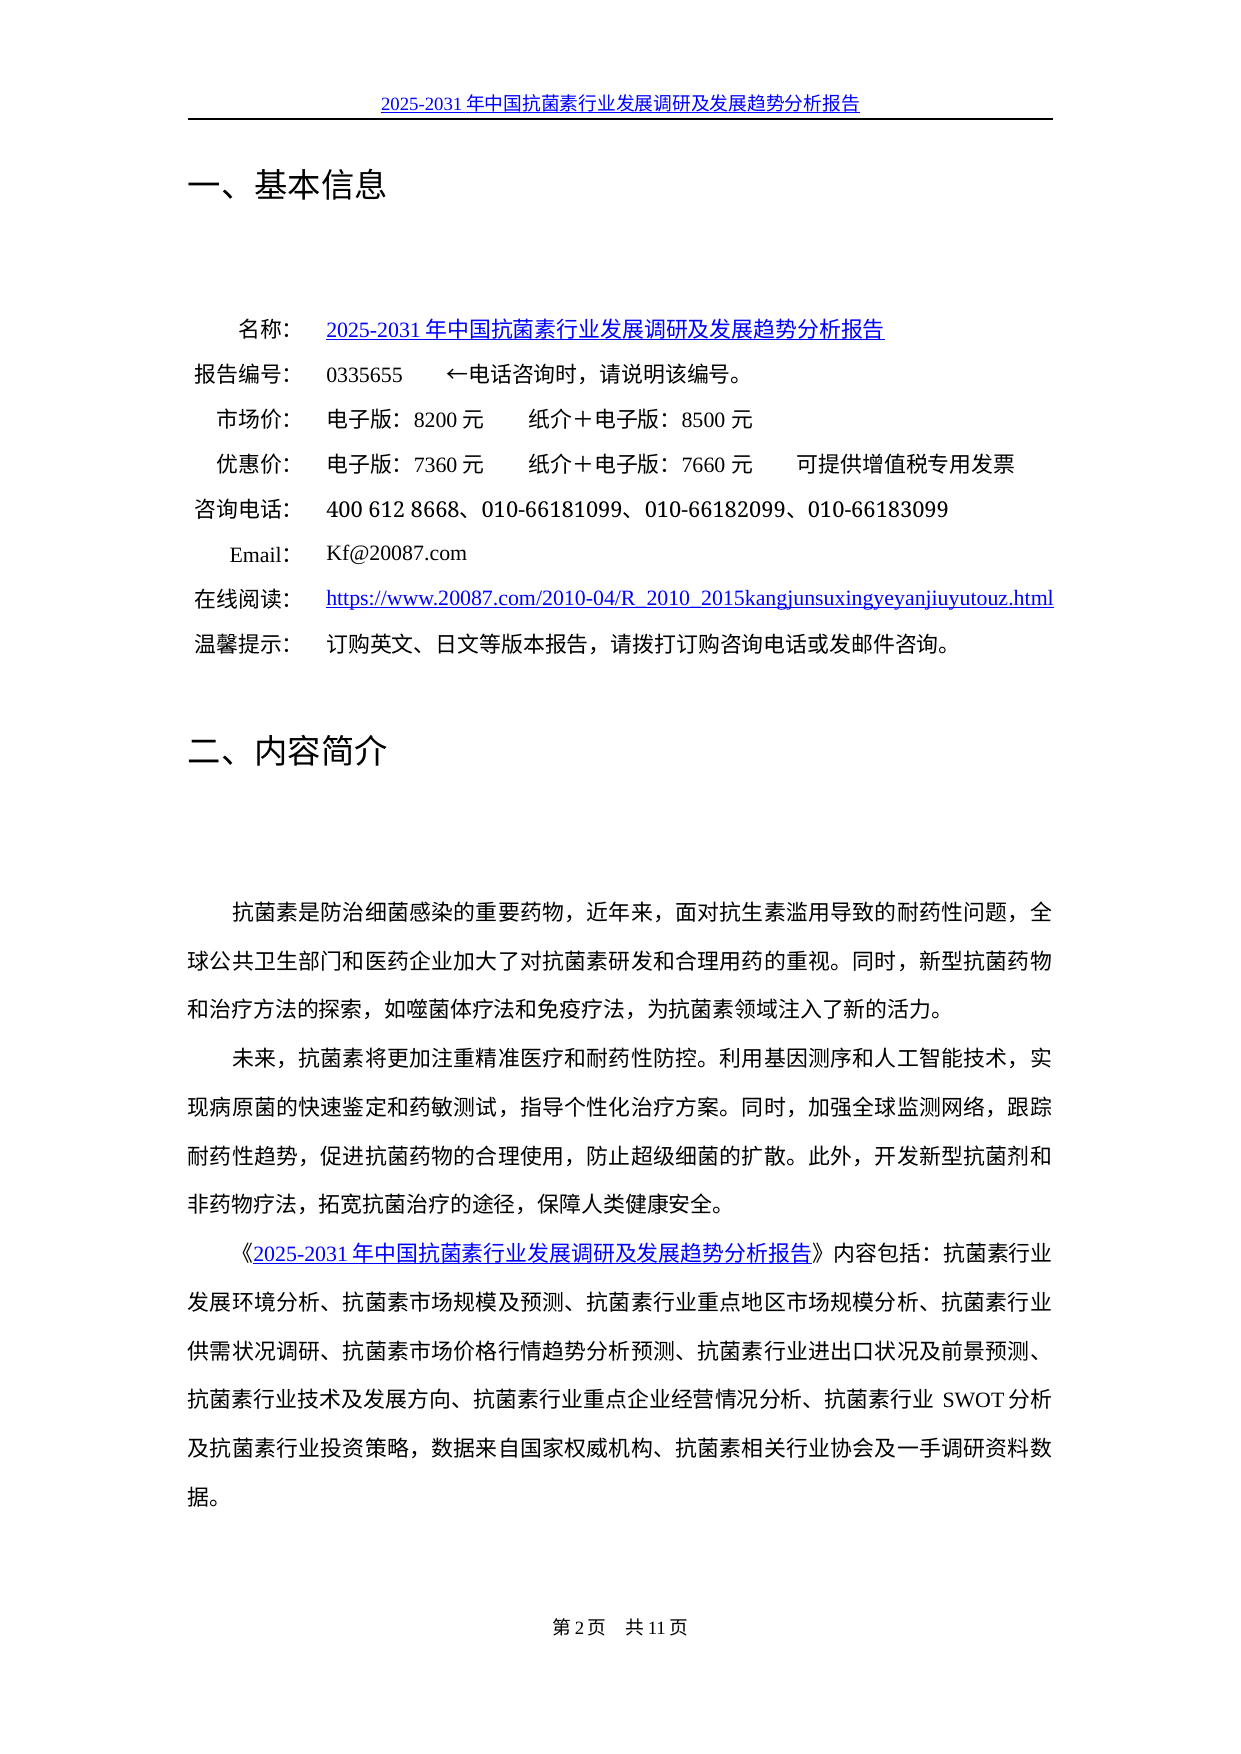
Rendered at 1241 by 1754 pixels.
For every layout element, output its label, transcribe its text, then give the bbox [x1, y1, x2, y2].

table_cell [315, 582, 1073, 627]
table_header 2025-2031年中国抗菌素行业发展调研及发展趋势分析报告 [315, 312, 1073, 357]
table_cell 在线阅读： [167, 582, 315, 627]
table_cell 咨询电话： [167, 492, 315, 537]
table_cell 400 612 8668、010-66181099、010-66182099、010-66183099 [315, 492, 1073, 537]
table_cell 电子版：8200 元 纸介＋电子版：8500 元 [315, 402, 1073, 447]
table_cell 订购英文、日文等版本报告，请拨打订购咨询电话或发邮件咨询。 [315, 627, 1073, 672]
table_cell Email： [167, 537, 315, 582]
table_cell 报告编号： [167, 357, 315, 402]
table_header 名称： [167, 312, 315, 357]
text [187, 894, 1053, 1512]
table_cell 优惠价： [167, 447, 315, 492]
title 一、基本信息 [187, 150, 1053, 215]
title 二、内容简介 [187, 717, 1053, 782]
table_cell Kf@20087.com [315, 537, 1073, 582]
table_cell 温馨提示： [167, 627, 315, 672]
table_cell 市场价： [167, 402, 315, 447]
table_cell 电子版：7360 元 纸介＋电子版：7660 元 可提供增值税专用发票 [315, 447, 1073, 492]
table_cell 0335655 ←电话咨询时，请说明该编号。 [315, 357, 1073, 402]
